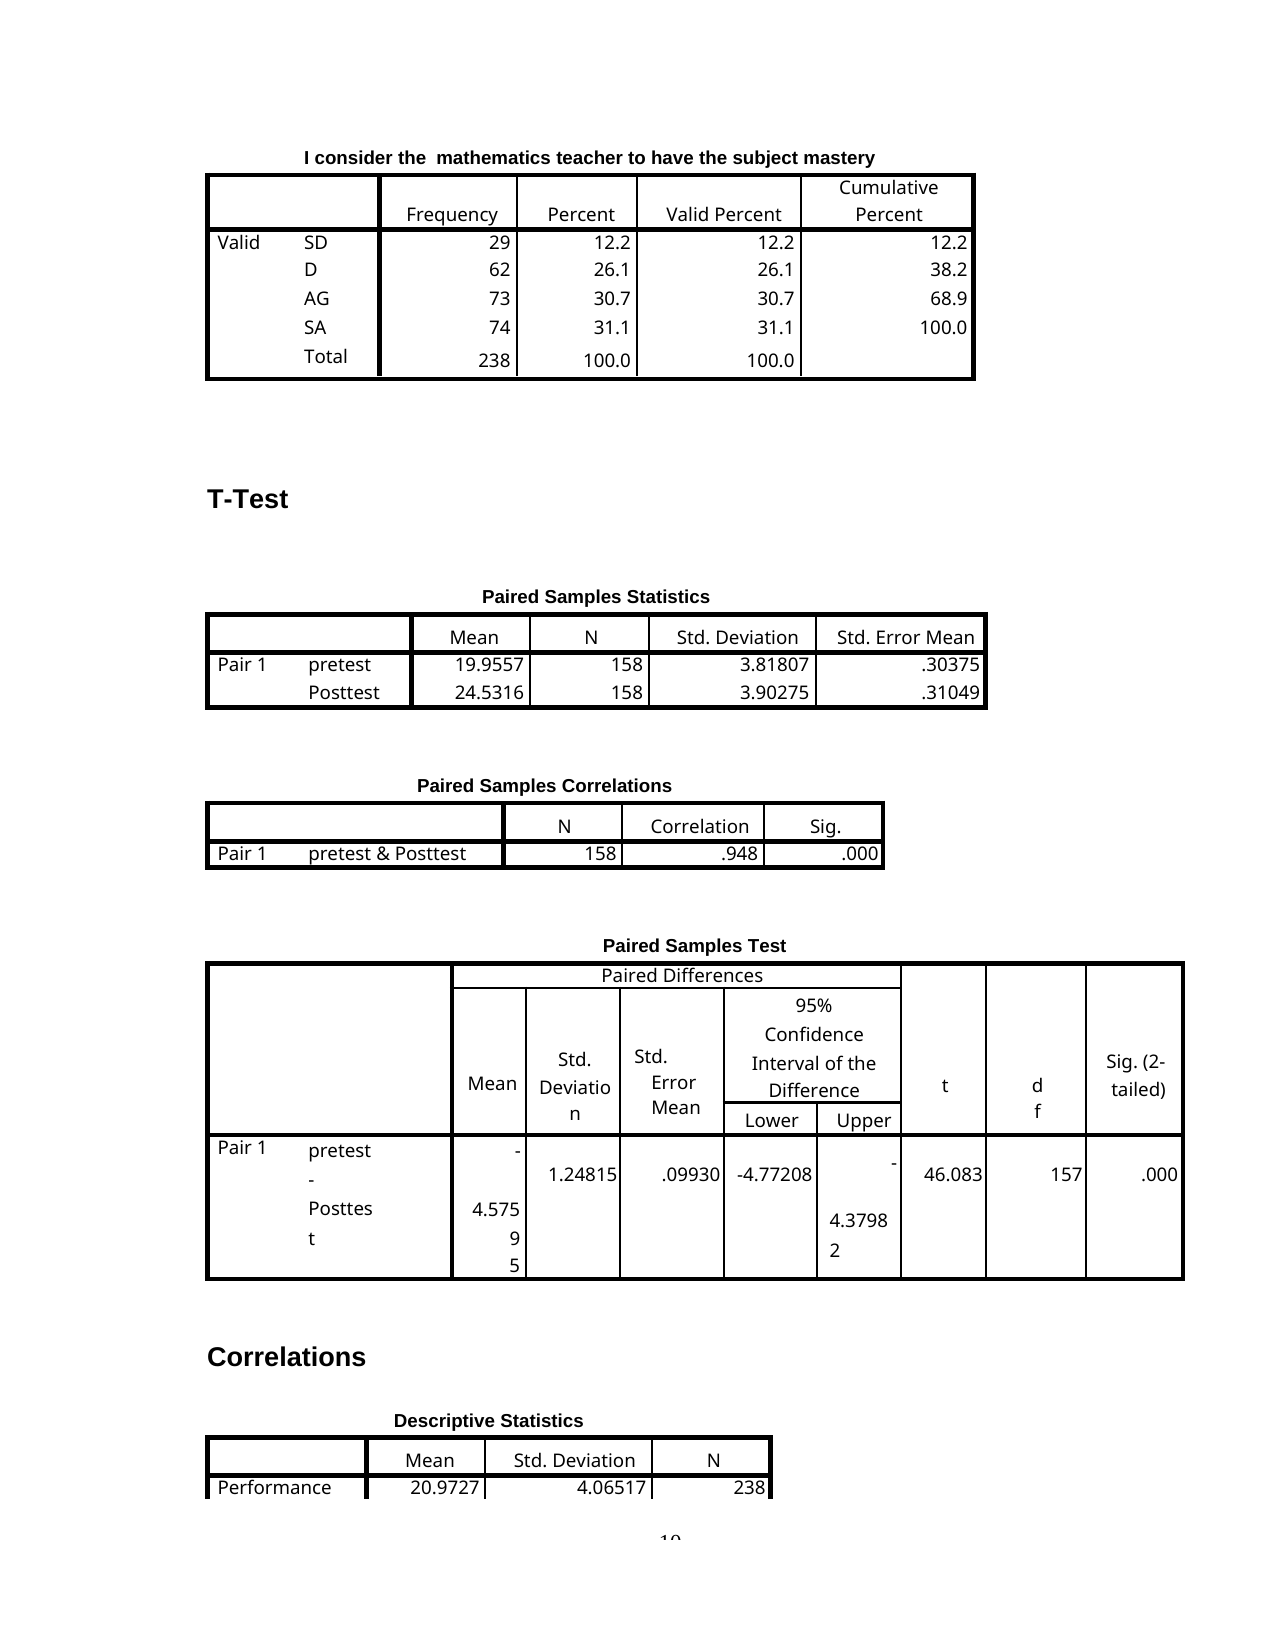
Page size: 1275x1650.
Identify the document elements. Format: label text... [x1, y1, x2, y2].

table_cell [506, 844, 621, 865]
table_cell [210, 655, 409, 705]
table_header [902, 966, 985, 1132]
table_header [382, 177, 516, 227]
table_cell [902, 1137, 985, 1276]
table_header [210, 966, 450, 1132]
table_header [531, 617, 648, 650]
subtitle Correlations [207, 1341, 1262, 1372]
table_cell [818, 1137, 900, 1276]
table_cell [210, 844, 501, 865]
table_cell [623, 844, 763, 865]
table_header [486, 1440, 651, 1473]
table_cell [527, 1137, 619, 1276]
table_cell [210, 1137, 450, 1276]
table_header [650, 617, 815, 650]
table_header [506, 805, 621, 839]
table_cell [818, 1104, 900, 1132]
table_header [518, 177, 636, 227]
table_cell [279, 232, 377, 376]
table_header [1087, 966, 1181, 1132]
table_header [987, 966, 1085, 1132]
text Descriptive Statistics [394, 1410, 1262, 1431]
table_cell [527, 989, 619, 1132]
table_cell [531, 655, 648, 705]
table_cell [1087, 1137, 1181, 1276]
text Paired Samples Correlations [417, 775, 1262, 797]
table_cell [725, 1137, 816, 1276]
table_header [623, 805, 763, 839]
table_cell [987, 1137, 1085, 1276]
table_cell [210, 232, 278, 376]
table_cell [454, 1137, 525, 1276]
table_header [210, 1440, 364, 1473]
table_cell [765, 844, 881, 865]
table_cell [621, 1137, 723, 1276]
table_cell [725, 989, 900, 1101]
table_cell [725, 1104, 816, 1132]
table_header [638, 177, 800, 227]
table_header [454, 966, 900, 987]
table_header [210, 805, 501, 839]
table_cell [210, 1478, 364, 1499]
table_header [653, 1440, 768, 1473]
text Paired Samples Test [207, 935, 1182, 957]
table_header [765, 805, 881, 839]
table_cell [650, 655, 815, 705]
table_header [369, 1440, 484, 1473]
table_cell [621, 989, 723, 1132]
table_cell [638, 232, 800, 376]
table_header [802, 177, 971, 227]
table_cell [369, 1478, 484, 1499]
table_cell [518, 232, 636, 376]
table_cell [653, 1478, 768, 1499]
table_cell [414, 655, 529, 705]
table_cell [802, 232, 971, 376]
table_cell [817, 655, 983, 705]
text I consider the mathematics teacher to have the subject mastery [304, 147, 1262, 169]
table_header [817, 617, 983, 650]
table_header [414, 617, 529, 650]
text Paired Samples Statistics [482, 586, 1262, 608]
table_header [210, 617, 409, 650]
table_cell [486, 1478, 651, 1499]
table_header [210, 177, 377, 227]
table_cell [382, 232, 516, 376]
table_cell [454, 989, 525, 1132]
subtitle T-Test [207, 483, 1262, 514]
